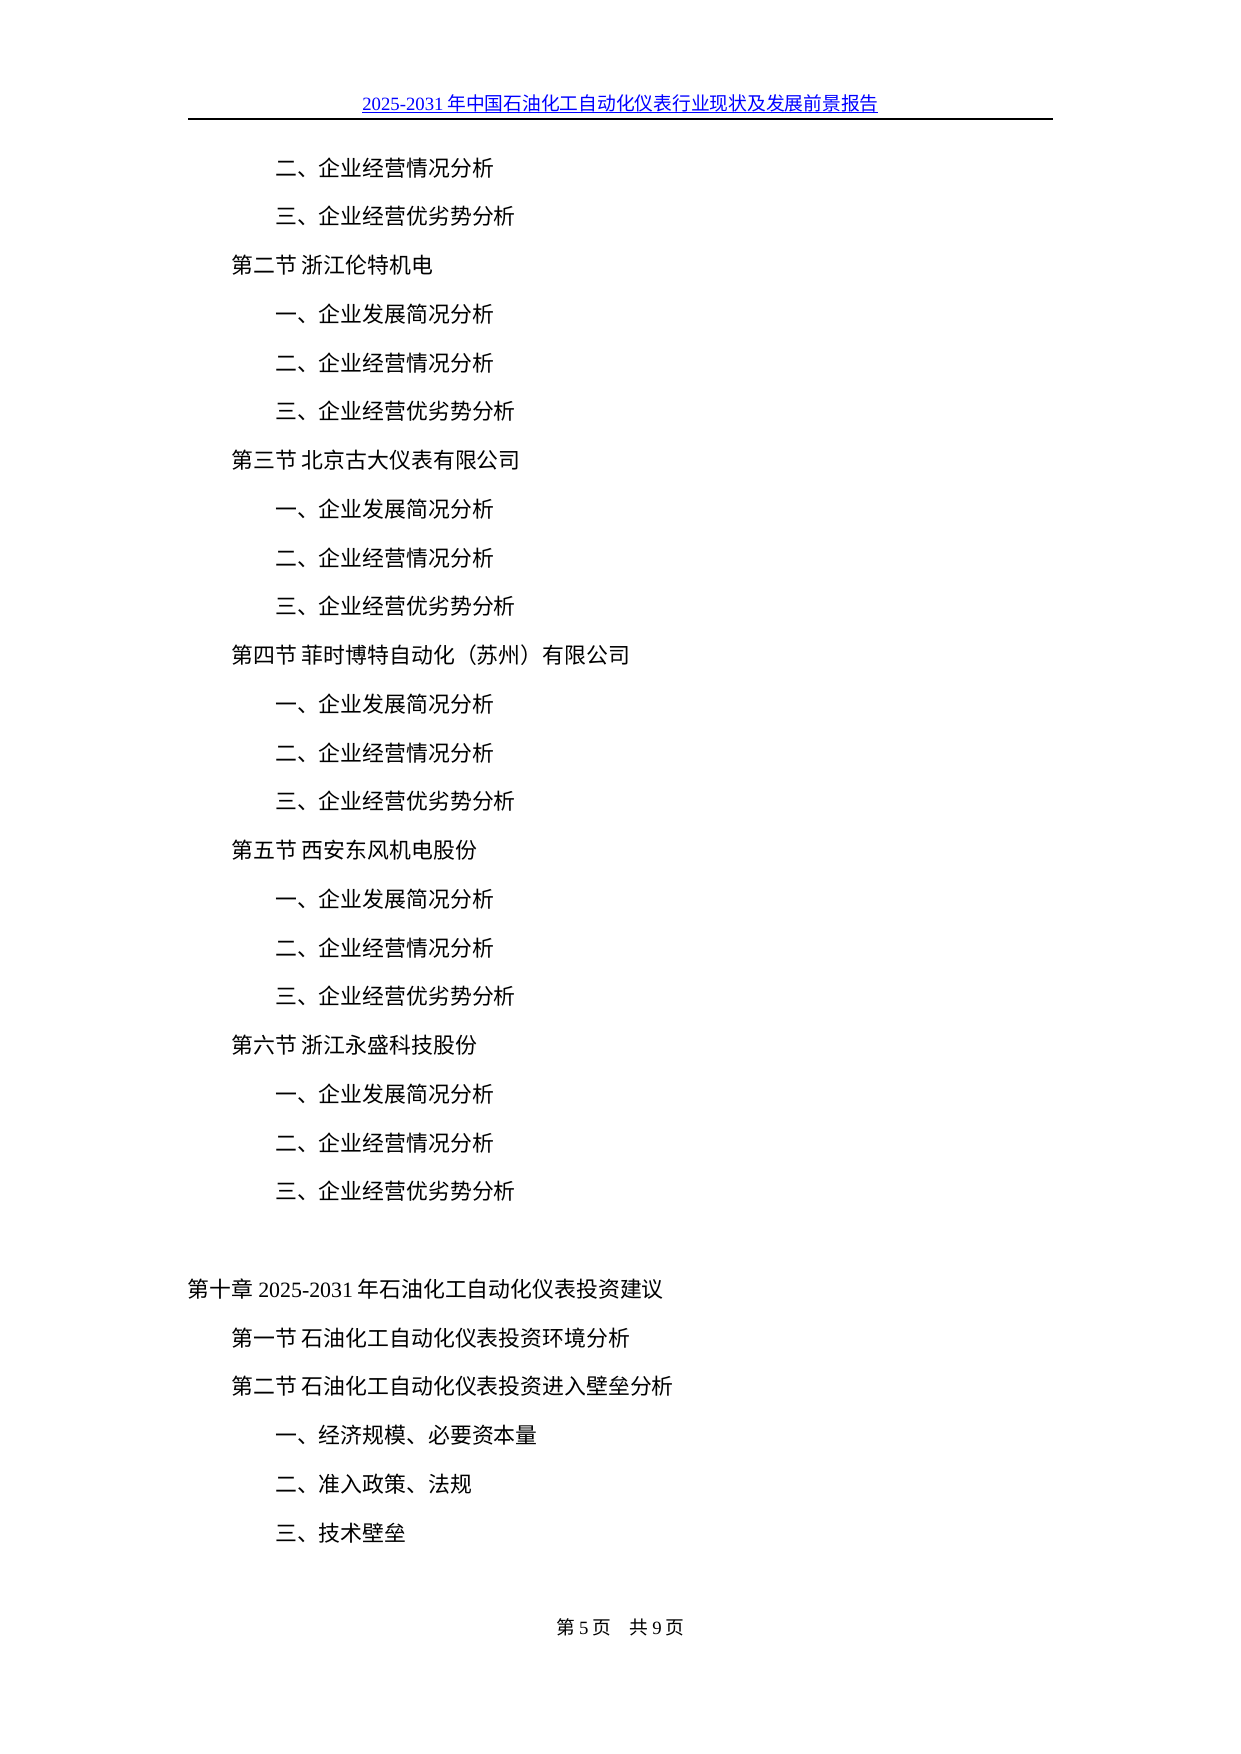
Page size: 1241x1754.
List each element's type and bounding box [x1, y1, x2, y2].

text [187, 150, 1053, 1548]
